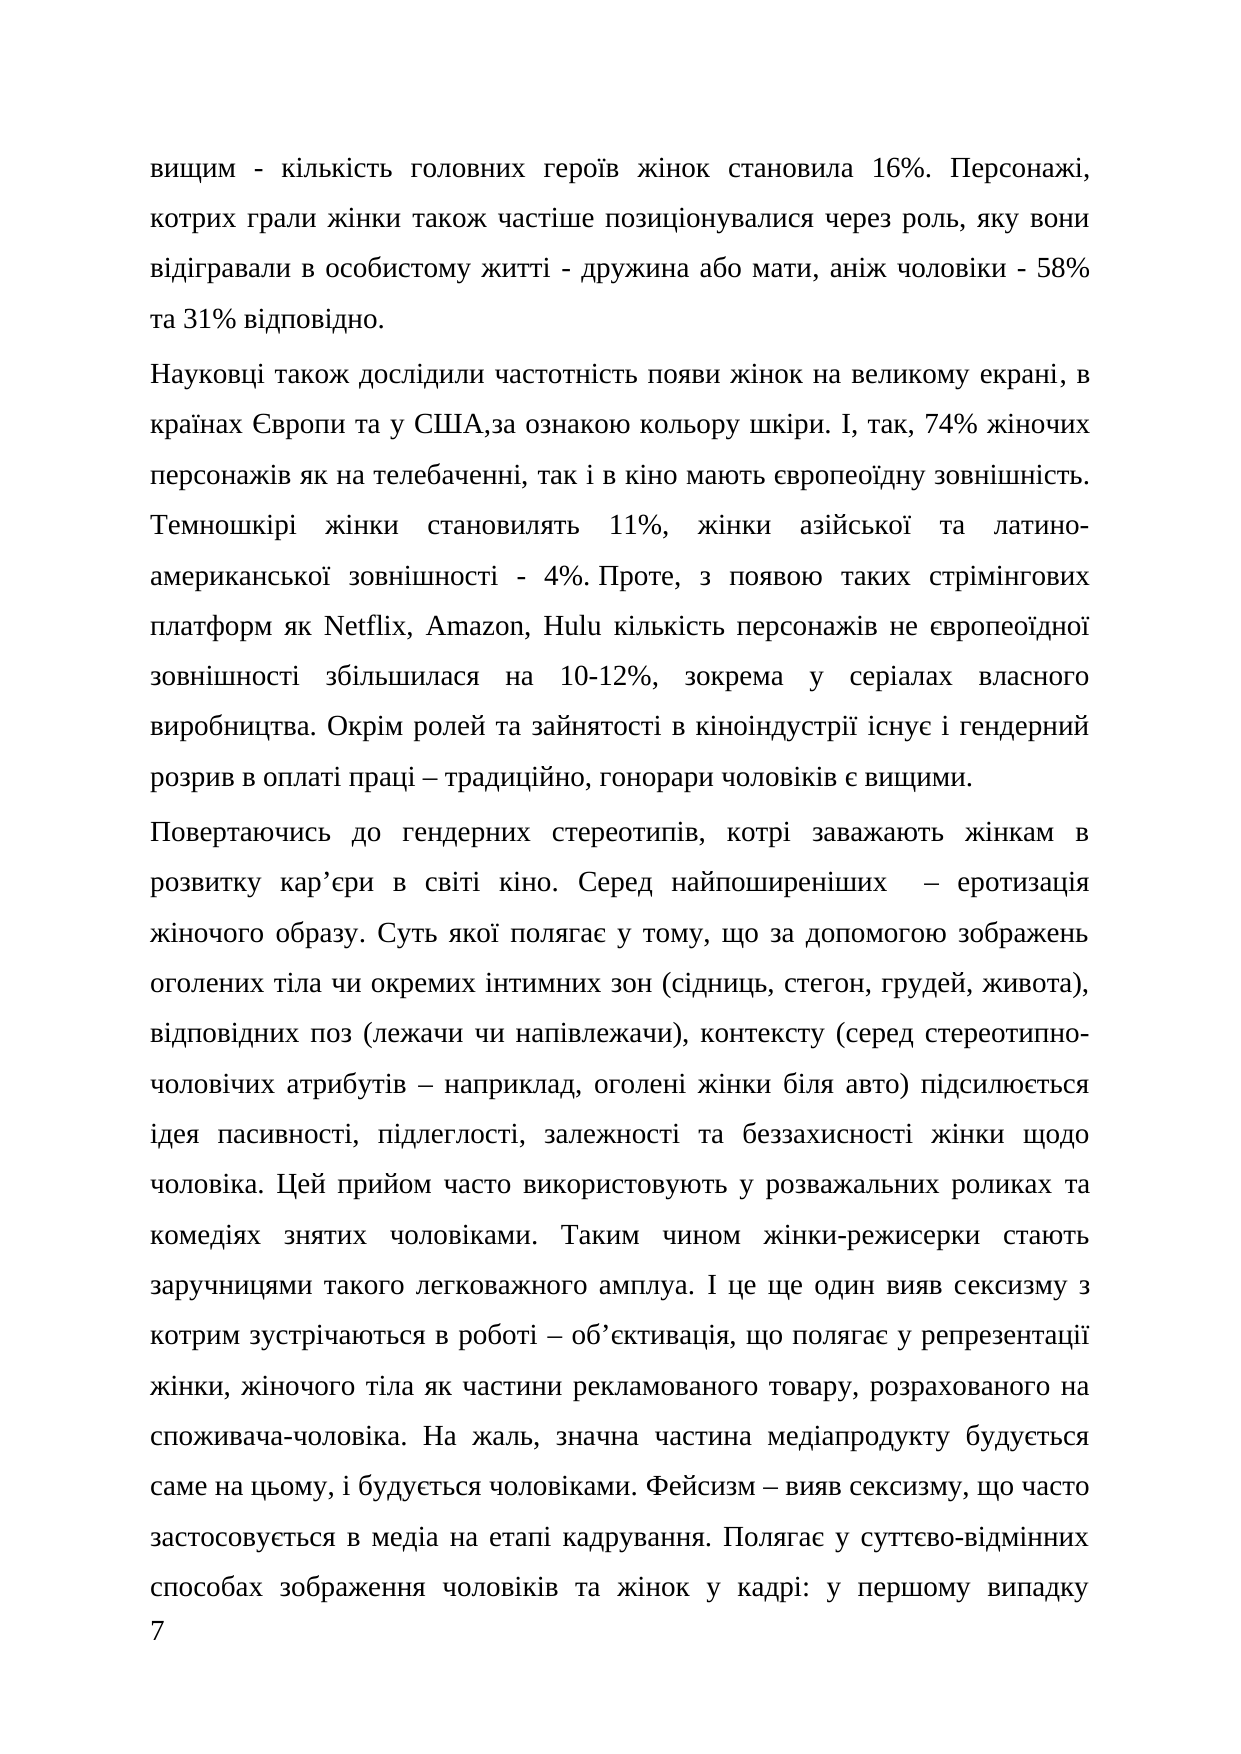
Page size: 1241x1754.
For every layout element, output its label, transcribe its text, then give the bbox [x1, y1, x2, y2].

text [150, 150, 1090, 334]
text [150, 814, 1090, 1602]
text Науковці також дослідили частотність появи жінок на великому екрані, в країнах Європи та у США,за ознакою кольору шкіри. І, так, 74% жіночих персонажів як на телебаченні, так і в кіно мають європеоїдну зовнішність. Темношкірі жінки становилять 11%, жінки азійської та латино-американської зовнішності - 4%. Проте, з появою таких стрімінгових платформ як Netflix, Amazon, Hulu кількість персонажів не європеоїдної зовнішності збільшилася на 10-12%, зокрема у серіалах власного виробництва. Окрім ролей та зайнятості в кіноіндустрії існує і гендерний розрив в оплаті праці – традиційно, гонорари чоловіків є вищими. [150, 356, 1090, 792]
